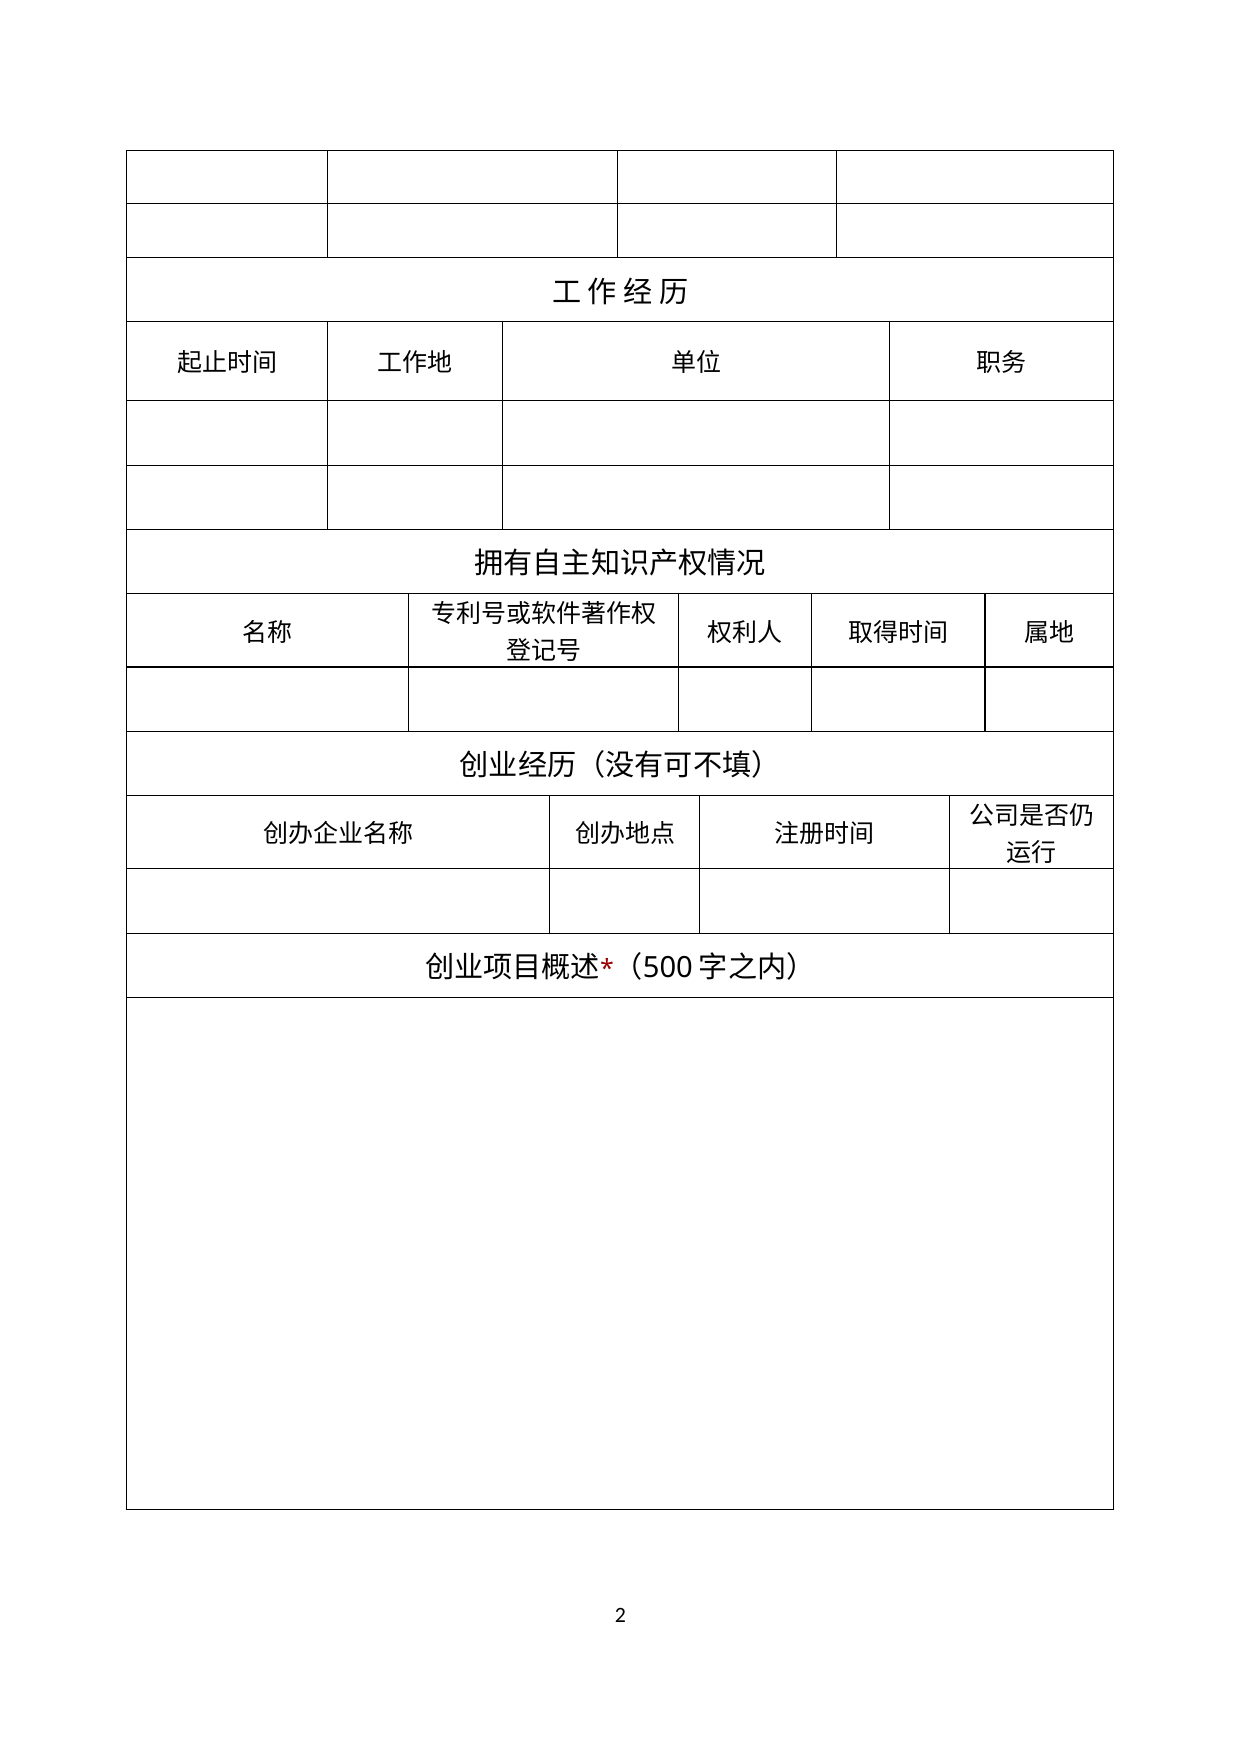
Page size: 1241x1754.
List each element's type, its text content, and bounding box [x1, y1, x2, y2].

table_cell [328, 401, 502, 464]
table_cell 取得时间 [812, 594, 984, 666]
table_cell [328, 151, 617, 203]
table_cell [550, 869, 699, 932]
table_cell [812, 668, 984, 731]
table_cell [328, 466, 502, 529]
table_cell [503, 401, 889, 464]
table_cell [127, 869, 549, 932]
table_cell [837, 151, 1113, 203]
table_cell [127, 668, 408, 731]
table_cell 权利人 [679, 594, 811, 666]
table_cell [328, 204, 617, 257]
table_cell 属地 [986, 594, 1113, 666]
table_cell 创办地点 [550, 796, 699, 868]
table_cell 职务 [890, 322, 1113, 400]
table_cell [618, 204, 836, 257]
table_cell [127, 401, 327, 464]
table_cell [127, 151, 327, 203]
table_cell [679, 668, 811, 731]
table_cell [127, 466, 327, 529]
table_cell [700, 869, 949, 932]
table_cell [503, 466, 889, 529]
table_cell 单位 [503, 322, 889, 400]
table_cell [950, 869, 1113, 932]
table_cell 注册时间 [700, 796, 949, 868]
table_cell 起止时间 [127, 322, 327, 400]
table_cell 名称 [127, 594, 408, 666]
table_cell 工作地 [328, 322, 502, 400]
table_cell [890, 466, 1113, 529]
table_cell 公司是否仍运行 [950, 796, 1113, 868]
table_cell [127, 204, 327, 257]
table_cell 创业经历（没有可不填） [127, 732, 1113, 795]
table_cell 拥有自主知识产权情况 [127, 530, 1113, 593]
table_cell [986, 668, 1113, 731]
table_cell 工 作 经 历 [127, 258, 1113, 321]
table_cell [618, 151, 836, 203]
table_cell [890, 401, 1113, 464]
table_cell 创业项目概述*（500字之内） [127, 934, 1113, 997]
table_cell 创办企业名称 [127, 796, 549, 868]
table_cell [127, 998, 1113, 1508]
table_cell [837, 204, 1113, 257]
table_cell 专利号或软件著作权登记号 [409, 594, 678, 666]
table_cell [409, 668, 678, 731]
